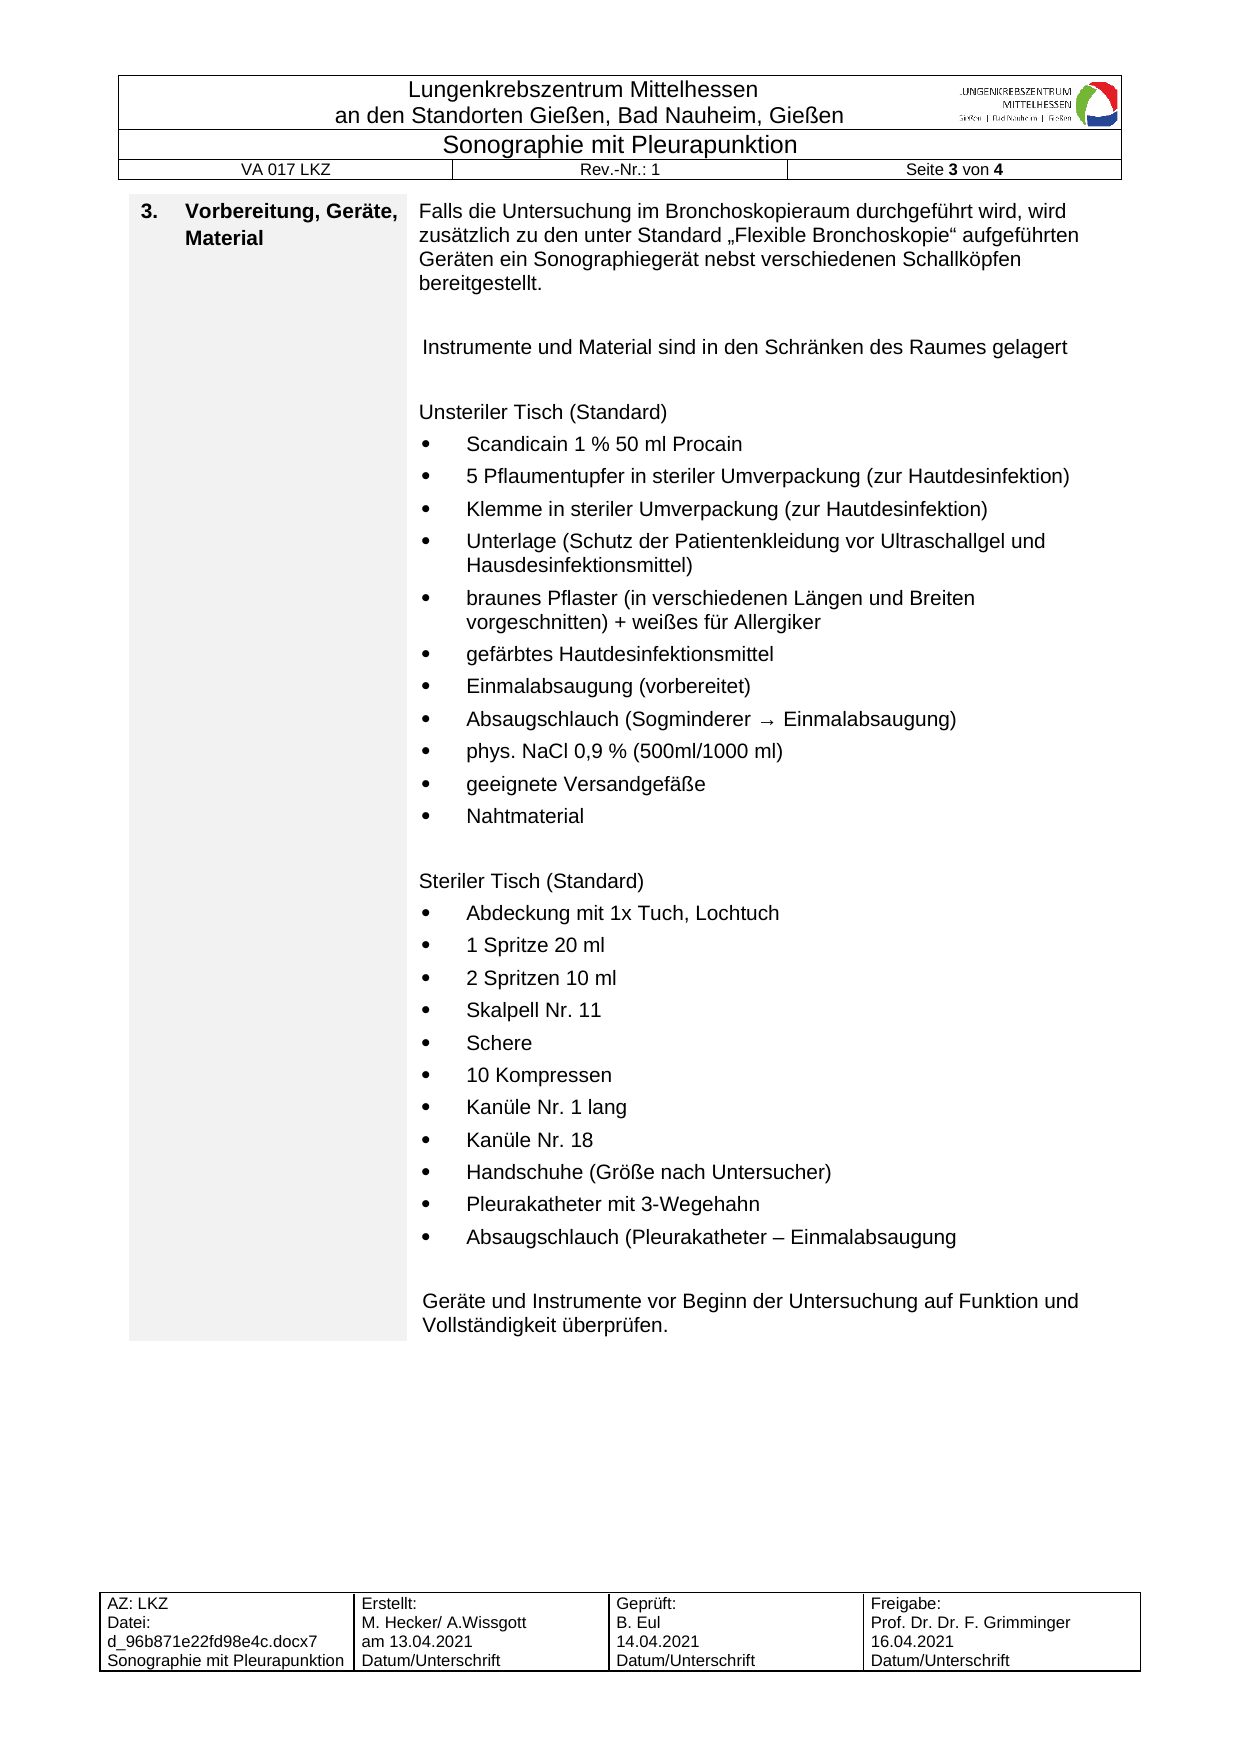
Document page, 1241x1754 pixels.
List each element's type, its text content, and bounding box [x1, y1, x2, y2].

picture [958, 82, 1117, 126]
table_cell Falls die Untersuchung im Bronchoskopieraum durchgeführt wird, wird zusätzlich zu den unter Standard „Flexible Bronchoskopie“ aufgeführten Geräten ein Sonographiegerät nebst verschiedenen Schallköpfen bereitgestellt. Instrumente und Material sind in den Schränken des Raumes gelagert Unsteriler Tisch (Standard) Scandicain 1 % 50 ml Procain 5 Pflaumentupfer in steriler Umverpackung (zur Hautdesinfektion) Klemme in steriler Umverpackung (zur Hautdesinfektion) Unterlage (Schutz der Patientenkleidung vor Ultraschallgel und Hausdesinfektionsmittel) braunes Pflaster (in verschiedenen Längen und Breiten vorgeschnitten) + weißes für Allergiker gefärbtes Hautdesinfektionsmittel Einmalabsaugung (vorbereitet) Absaugschlauch (Sogminderer → Einmalabsaugung) phys. NaCl 0,9 % (500ml/1000 ml) geeignete Versandgefäße Nahtmaterial Steriler Tisch (Standard) Abdeckung mit 1x Tuch, Lochtuch 1 Spritze 20 ml 2 Spritzen 10 ml Skalpell Nr. 11 Schere 10 Kompressen Kanüle Nr. 1 lang Kanüle Nr. 18 Handschuhe (Größe nach Untersucher) Pleurakatheter mit 3-Wegehahn Absaugschlauch (Pleurakatheter – Einmalabsaugung Geräte und Instrumente vor Beginn der Untersuchung auf Funktion und Vollständigkeit überprüfen. [408, 194, 1122, 1341]
table_cell Vorbereitung, Geräte, Material [129, 194, 407, 1341]
